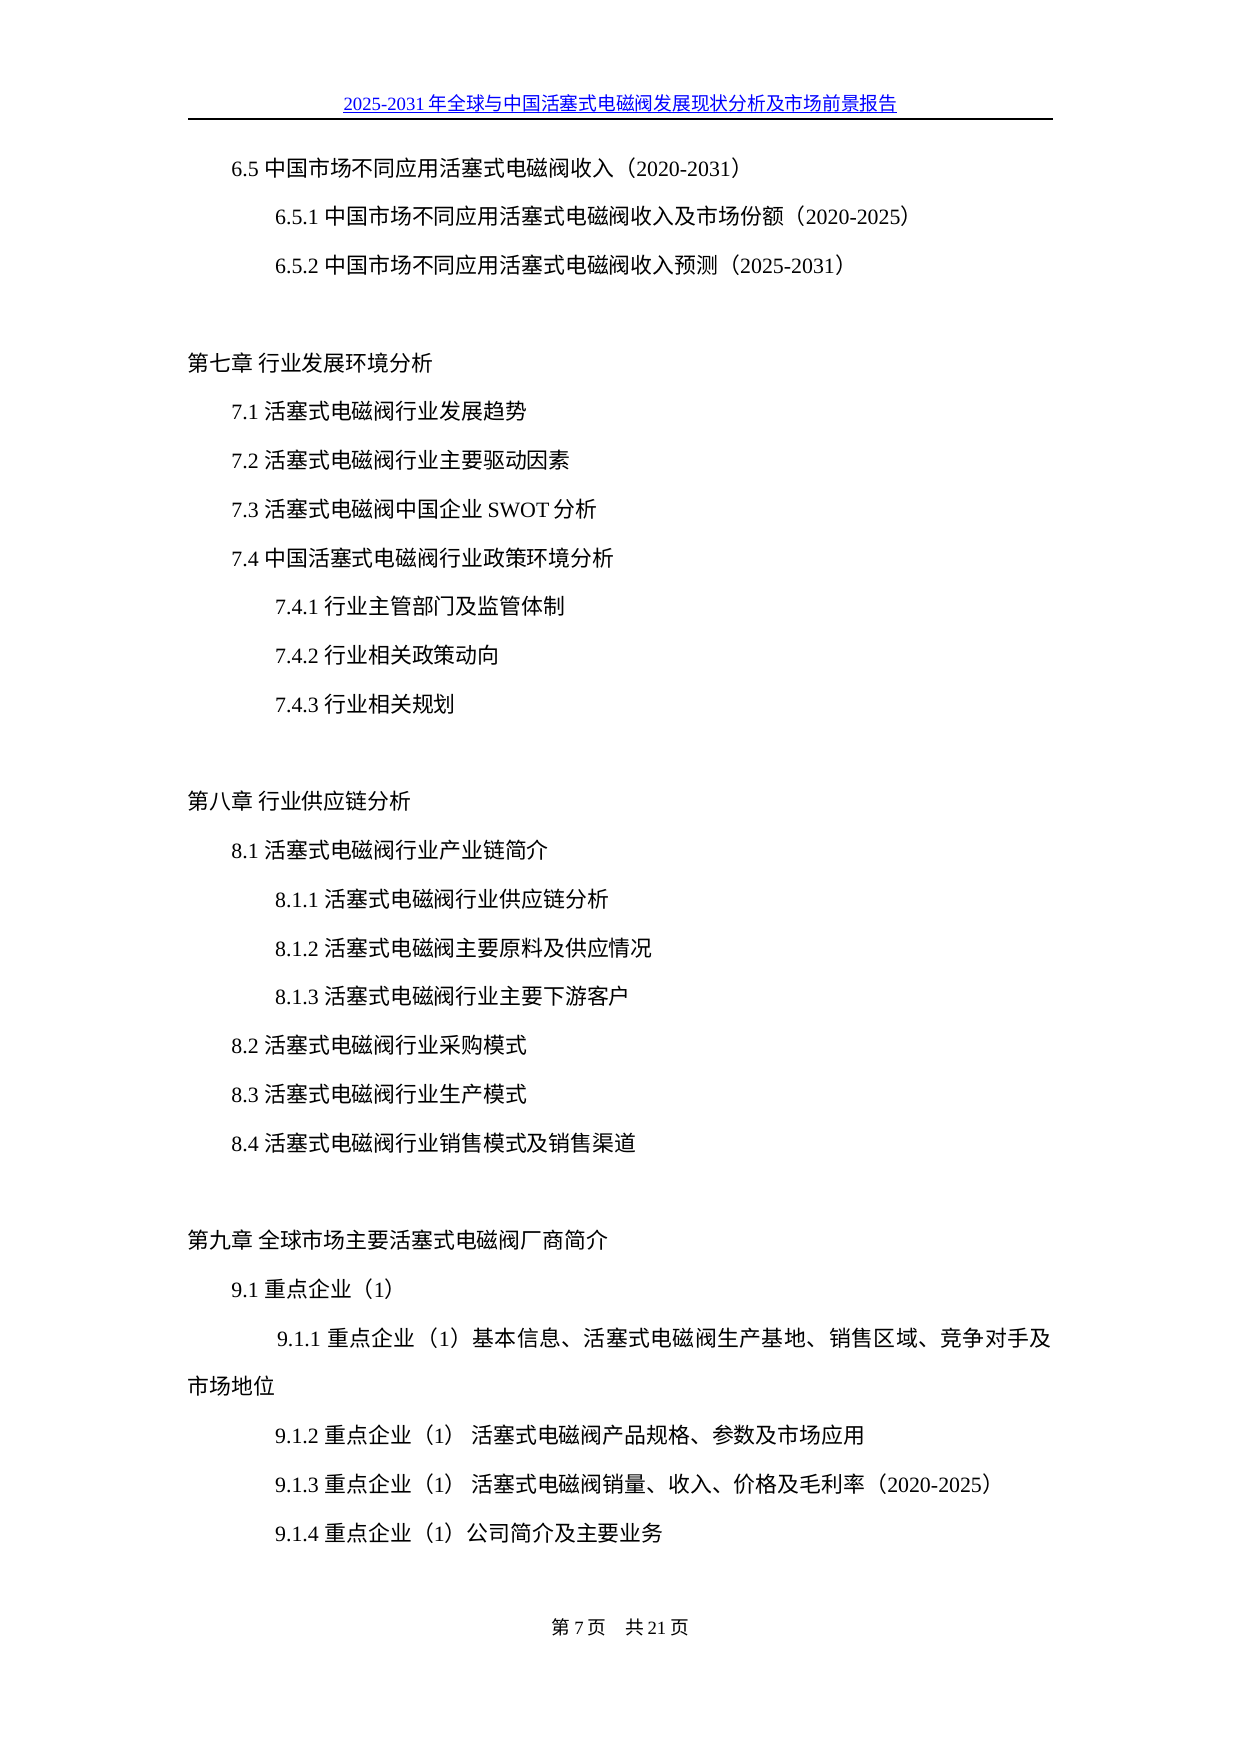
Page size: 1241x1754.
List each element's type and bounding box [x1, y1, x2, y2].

text [187, 150, 1053, 1548]
